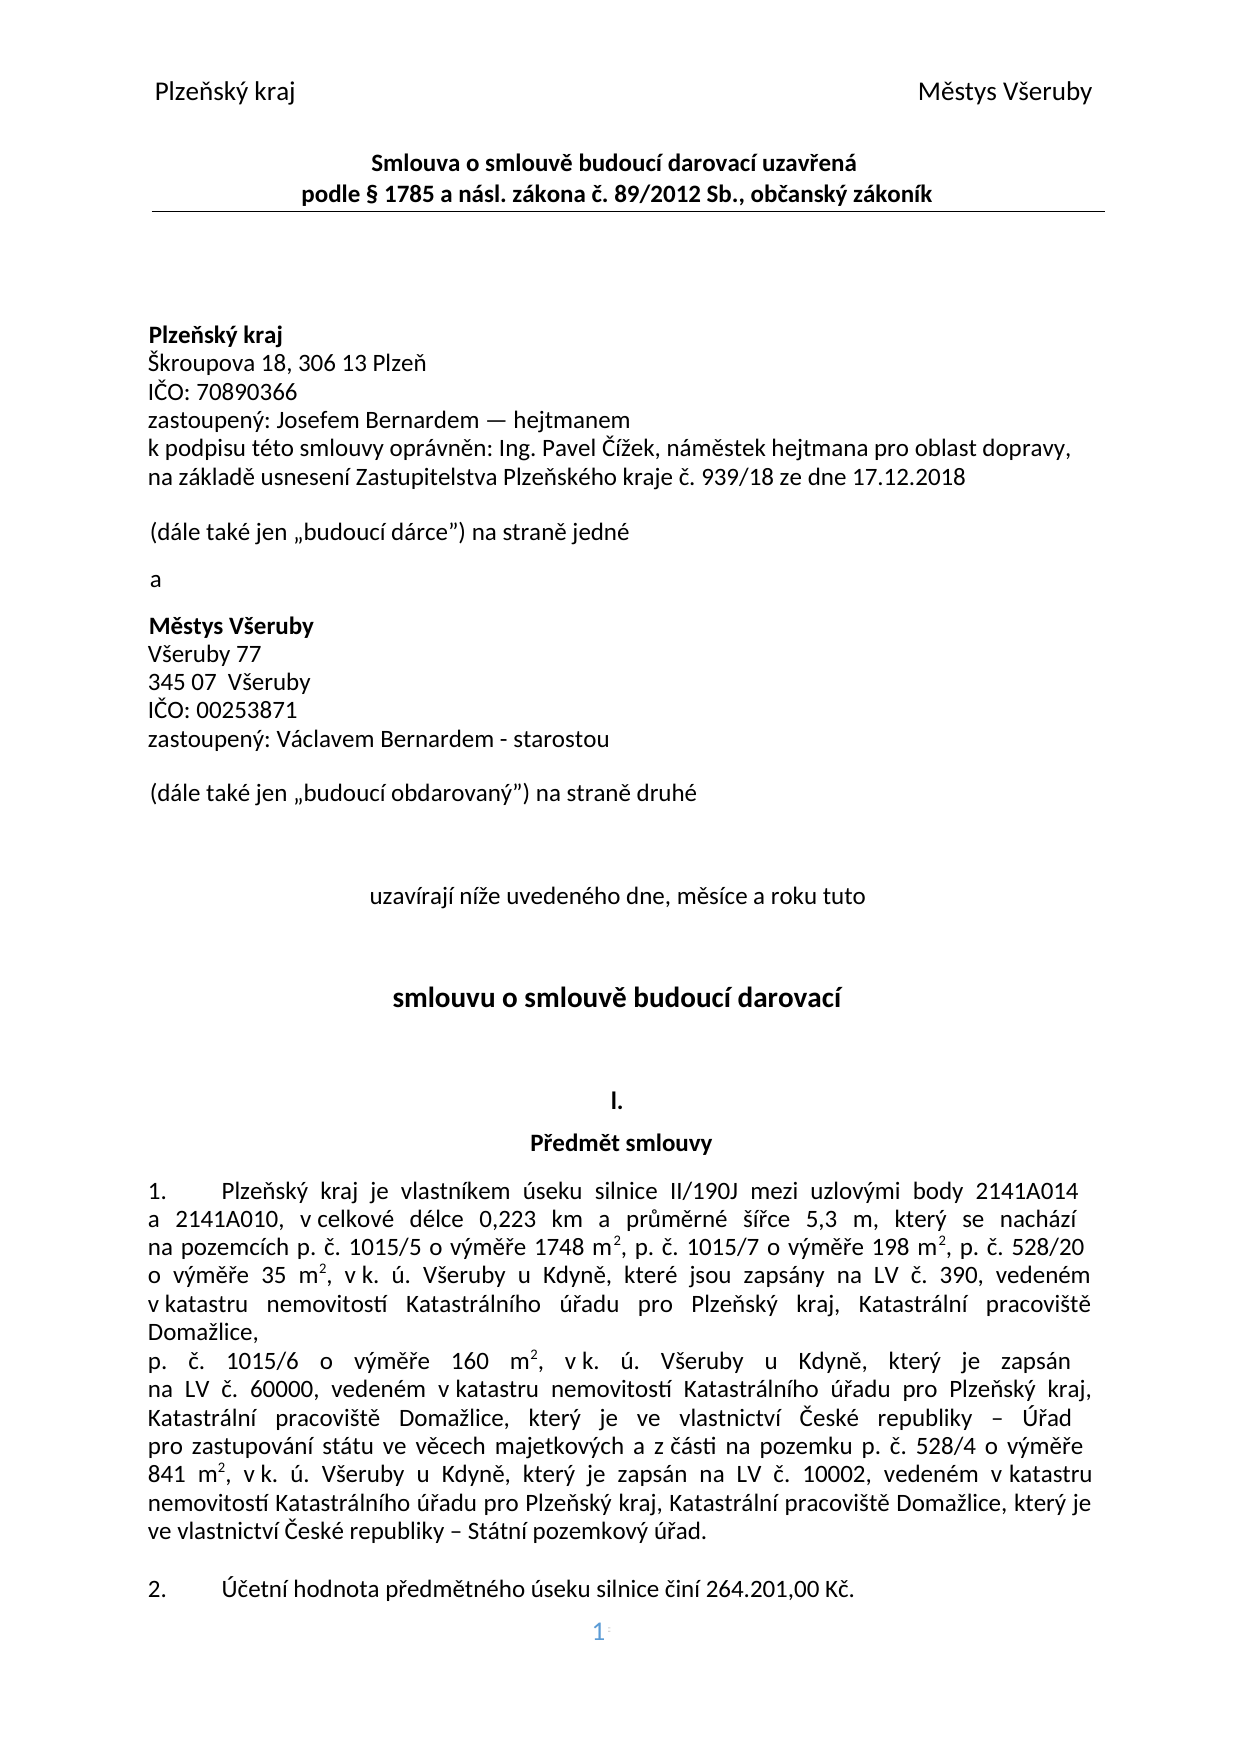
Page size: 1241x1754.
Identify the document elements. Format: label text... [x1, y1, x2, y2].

text l. [148, 1085, 1086, 1115]
subtitle Předmět smlouvy [157, 1127, 1086, 1157]
text uzavírají níže uvedeného dne, měsíce a roku tuto [148, 880, 1086, 911]
list Účetní hodnota předmětného úseku silnice činí 264.201,00 Kč. [148, 1574, 1086, 1603]
text smlouvu o smlouvě budoucí darovací [148, 979, 1086, 1014]
text Plzeňský kraj Škroupova 18, 306 13 Plzeň IČO: 70890366 zastoupený: Josefem Bernardem — hejtmanem k podpisu této smlouvy oprávněn: Ing. Pavel Čížek, náměstek hejtmana pro oblast dopravy, na základě usnesení Zastupitelstva Plzeňského kraje č. 939/18 ze dne 17.12.2018 [148, 321, 1086, 492]
text (dále také jen „budoucí dárce”) na straně jedné [148, 516, 1086, 546]
text a [148, 563, 1086, 594]
list Plzeňský kraj je vlastníkem úseku silnice II/190J mezi uzlovými body 2141A014 a 2141A010, v celkové délce 0,223 km a průměrné šířce 5,3 m, který se nachází na pozemcích p. č. 1015/5 o výměře 1748 m2, p. č. 1015/7 o výměře 198 m2, p. č. 528/20 o výměře 35 m2, v k. ú. Všeruby u Kdyně, které jsou zapsány na LV č. 390, vedeném v katastru nemovitostí Katastrálního úřadu pro Plzeňský kraj, Katastrální pracoviště Domažlice, p. č. 1015/6 o výměře 160 m2, v k. ú. Všeruby u Kdyně, který je zapsán na LV č. 60000, vedeném v katastru nemovitostí Katastrálního úřadu pro Plzeňský kraj, Katastrální pracoviště Domažlice, který je ve vlastnictví České republiky – Úřad pro zastupování státu ve věcech majetkových a z části na pozemku p. č. 528/4 o výměře 841 m2, v k. ú. Všeruby u Kdyně, který je zapsán na LV č. 10002, vedeném v katastru nemovitostí Katastrálního úřadu pro Plzeňský kraj, Katastrální pracoviště Domažlice, který je ve vlastnictví České republiky – Státní pozemkový úřad. [148, 1176, 1093, 1546]
text (dále také jen „budoucí obdarovaný”) na straně druhé [148, 777, 1086, 807]
text Městys Všeruby Všeruby 77 345 07 Všeruby IČO: 00253871 zastoupený: Václavem Bernardem - starostou [148, 611, 1086, 753]
text Smlouva o smlouvě budoucí darovací uzavřená podle § 1785 a násl. zákona č. 89/2012 Sb., občanský zákoník [148, 148, 1086, 209]
